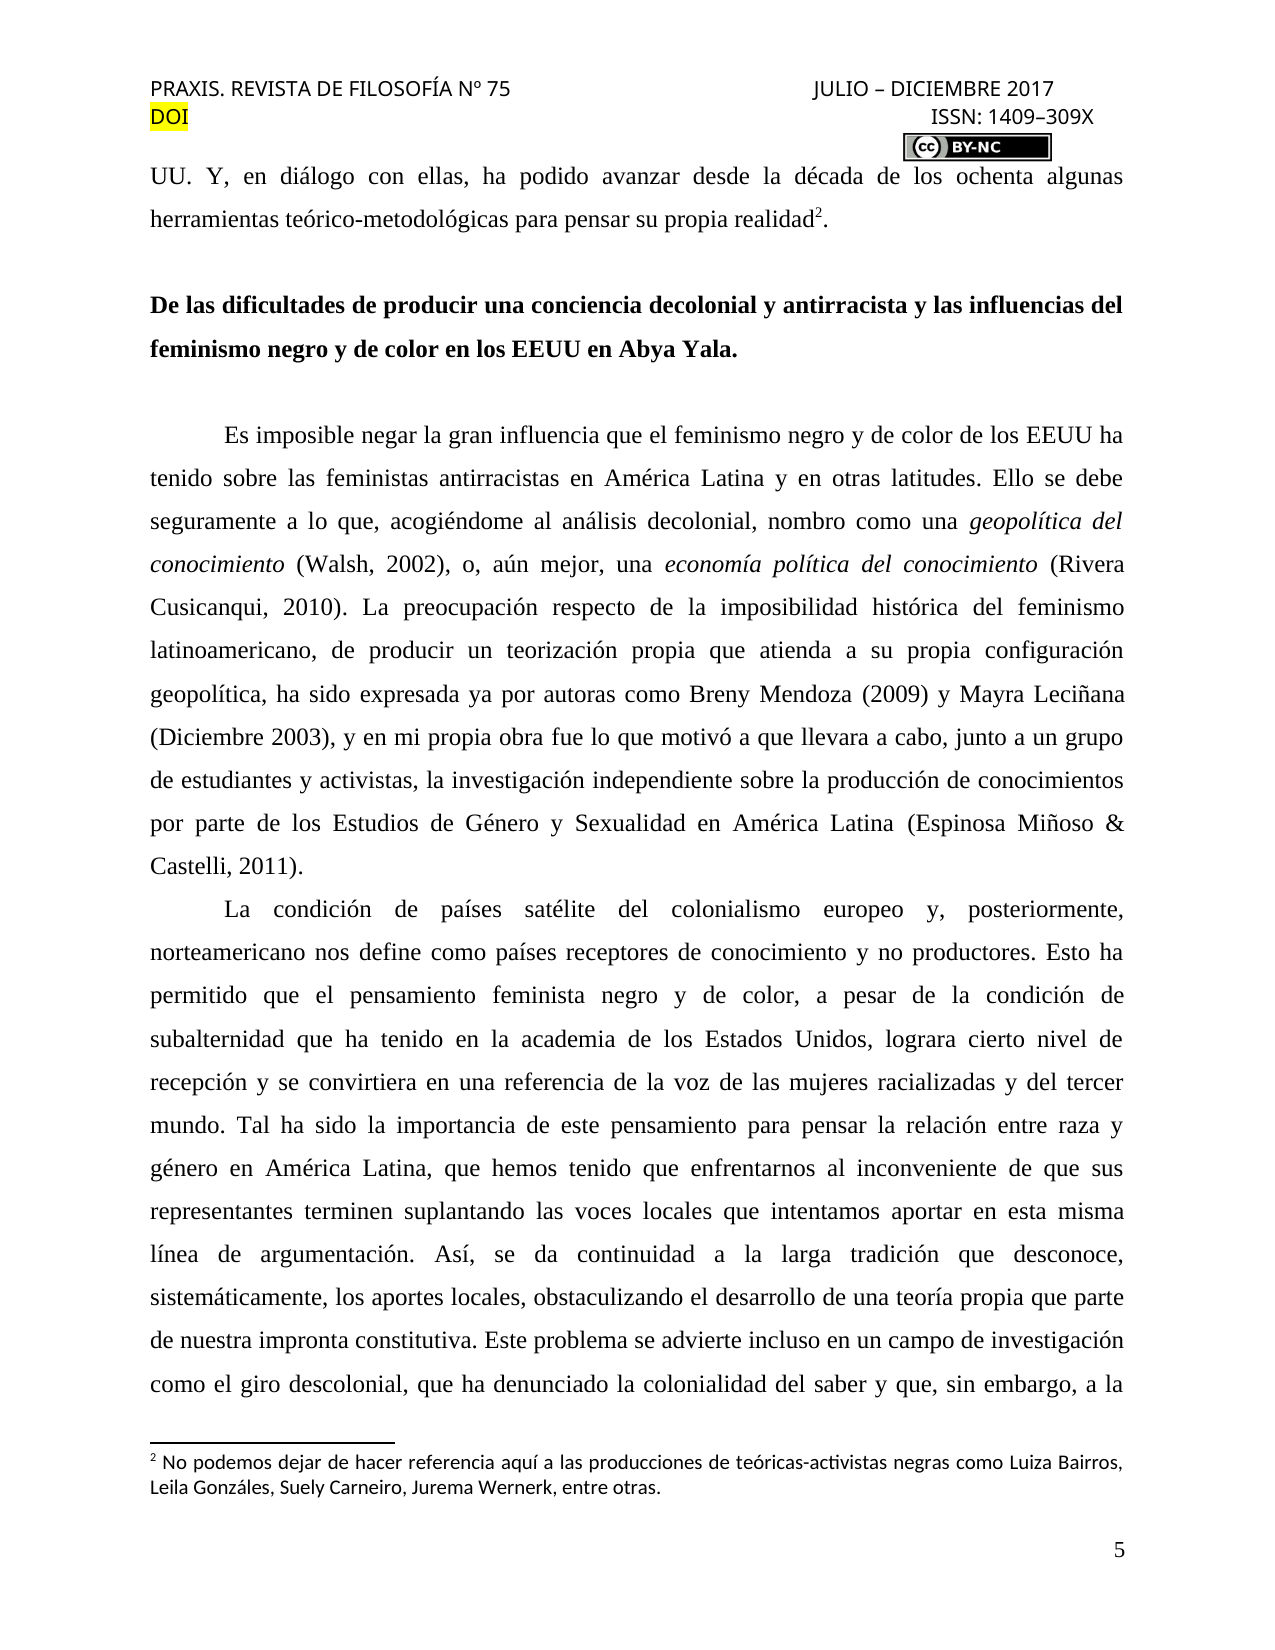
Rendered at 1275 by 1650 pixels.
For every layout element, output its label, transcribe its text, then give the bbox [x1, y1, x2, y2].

text Es imposible negar la gran influencia que el feminismo negro y de color de los EEUU ha tenido sobre las feministas antirracistas en América Latina y en otras latitudes. Ello se debe seguramente a lo que, acogiéndome al análisis decolonial, nombro como una geopolítica del conocimiento , o, aún mejor, una economía política del conocimiento . La preocupación respecto de la imposibilidad histórica del feminismo latinoamericano, de producir un teorización propia que atienda a su propia configuración geopolítica, ha sido expresada ya por autoras como Breny Mendoza y Mayra Leciñana , y en mi propia obra fue lo que motivó a que llevara a cabo, junto a un grupo de estudiantes y activistas, la investigación independiente sobre la producción de conocimientos por parte de los Estudios de Género y Sexualidad en América Latina . [150, 420, 1125, 880]
picture [901, 132, 1054, 161]
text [150, 894, 1125, 1397]
text De las dificultades de producir una conciencia decolonial y antirracista y las influencias del feminismo negro y de color en los EEUU en Abya Yala. [150, 291, 1125, 362]
